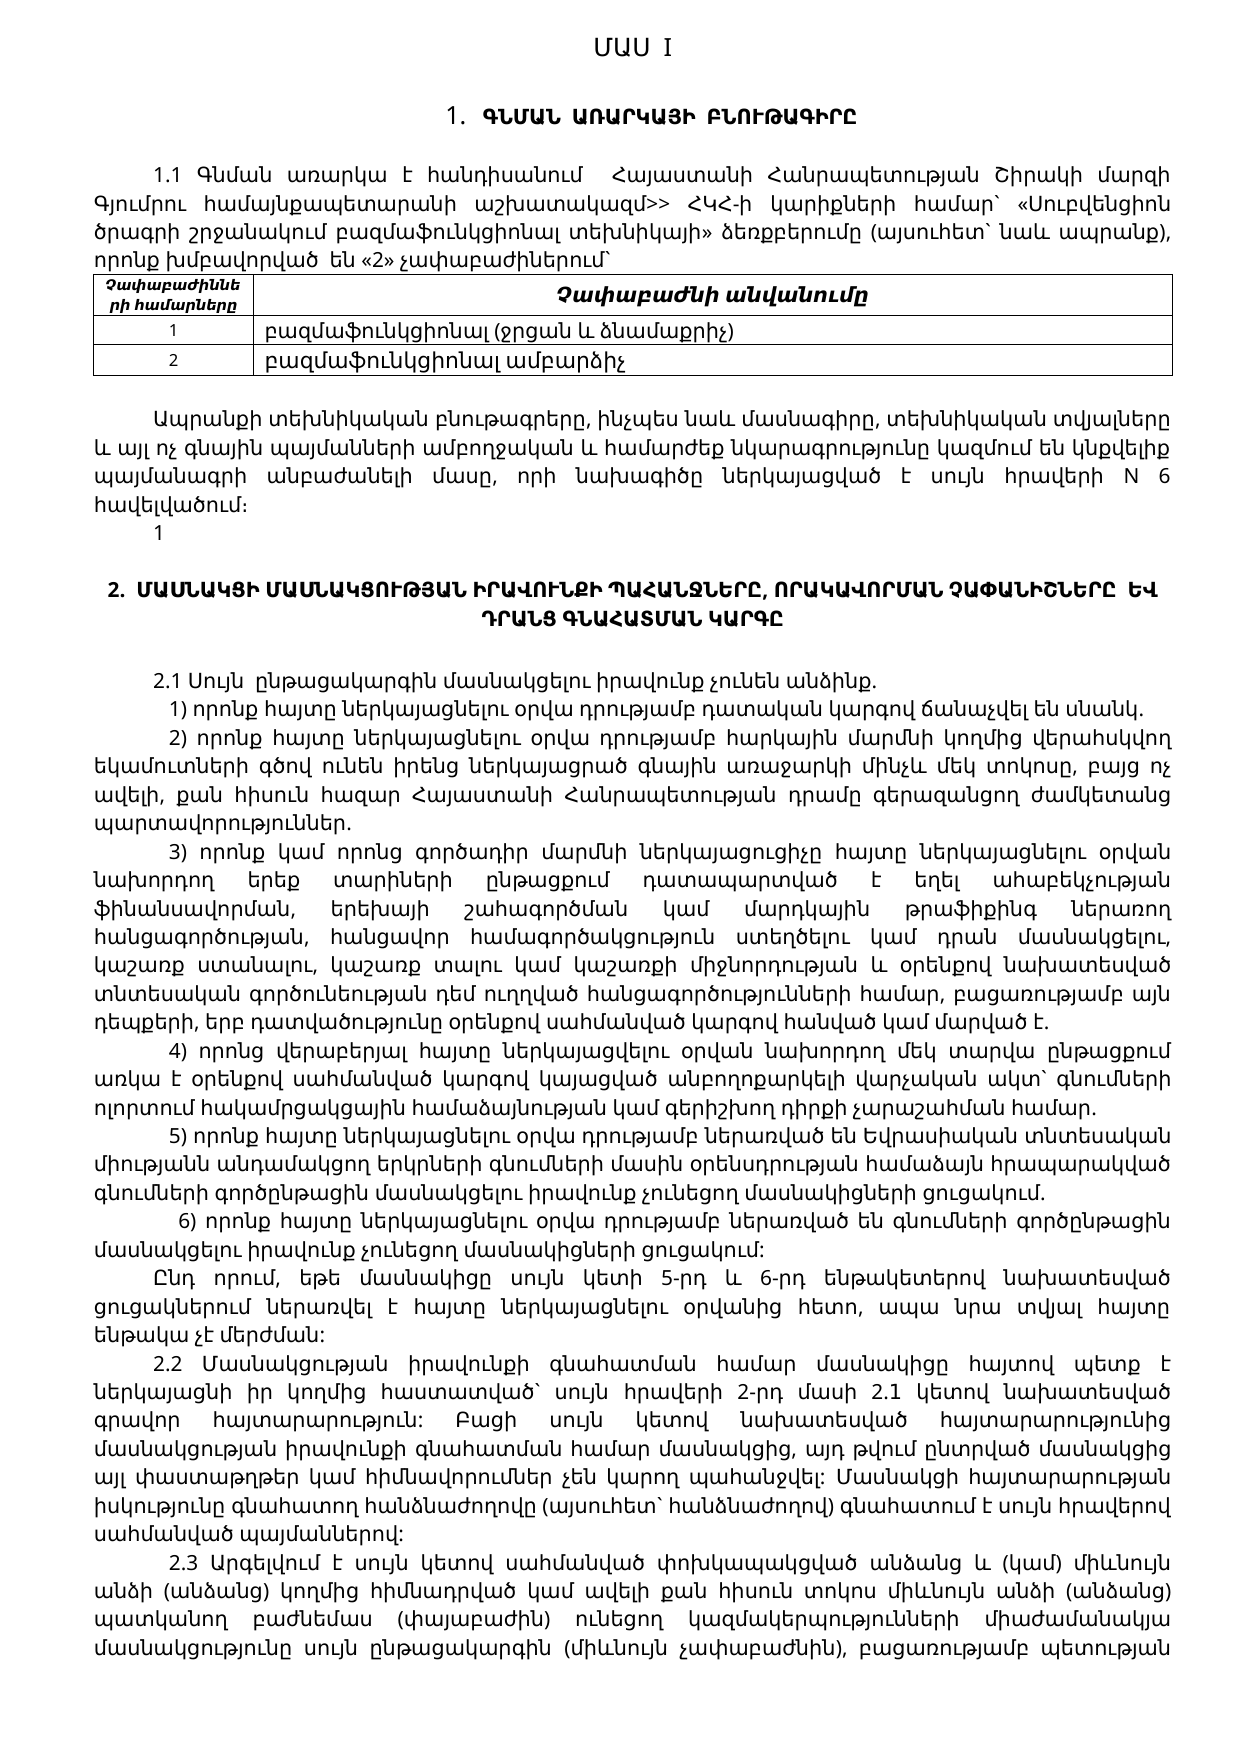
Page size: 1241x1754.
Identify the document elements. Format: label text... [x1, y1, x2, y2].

subtitle 1.1 Գնման առարկա է հանդիսանում Հայաստանի Հանրապետության Շիրակի մարզի Գյումրու համայնքապետարանի աշխատակազմ>> ՀԿՀ-ի կարիքների համար` «Սուբվենցիոն ծրագրի շրջանակում բազմաֆունկցիոնալ տեխնիկայի» ձեռքբերումը (այսուհետ` նաև ապրանք), որոնք խմբավորված են «2» չափաբաժիներում` [94, 160, 1171, 274]
text 6) որոնք հայտը ներկայացնելու օրվա դրությամբ ներառված են գնումների գործընթացին մասնակցելու իրավունք չունեցող մասնակիցների ցուցակում: [94, 1206, 1171, 1263]
text ՄԱՍ I [94, 29, 1171, 64]
text 2) որոնք հայտը ներկայացնելու օրվա դրությամբ հարկային մարմնի կողմից վերահսկվող եկամուտների գծով ունեն իրենց ներկայացրած գնային առաջարկի մինչև մեկ տոկոսը, բայց ոչ ավելի, քան հիսուն հազար Հայաստանի Հանրապետության դրամը գերազանցող ժամկետանց պարտավորություններ. [94, 723, 1171, 837]
text 4) որոնց վերաբերյալ հայտը ներկայացվելու օրվան նախորդող մեկ տարվա ընթացքում առկա է օրենքով սահմանված կարգով կայացված անբողոքարկելի վարչական ակտ` գնումների ոլորտում հակամրցակցային համաձայնության կամ գերիշխող դիրքի չարաշահման համար. [94, 1036, 1171, 1121]
text Ապրանքի տեխնիկական բնութագրերը, ինչպես նաև մասնագիրը, տեխնիկական տվյալները և այլ ոչ գնային պայմանների ամբողջական և համարժեք նկարագրությունը կազմում են կնքվելիք պայմանագրի անբաժանելի մասը, որի նախագիծը ներկայացված է սույն հրավերի N 6 հավելվածում։ [94, 404, 1171, 518]
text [94, 1548, 1171, 1661]
table_cell բազմաֆունկցիոնալ ամբարձիչ [254, 345, 1172, 375]
table_cell 2 [94, 345, 253, 375]
text 1) որոնք հայտը ներկայացնելու օրվա դրությամբ դատական կարգով ճանաչվել են սնանկ. [94, 694, 1171, 723]
list ԳՆՄԱՆ ԱՌԱՐԿԱՅԻ ԲՆՈՒԹԱԳԻՐԸ [131, 98, 1171, 132]
text 2.1 Սույն ընթացակարգին մասնակցելու իրավունք չունեն անձինք. [94, 666, 1171, 694]
text 3) որոնք կամ որոնց գործադիր մարմնի ներկայացուցիչը հայտը ներկայացնելու օրվան նախորդող երեք տարիների ընթացքում դատապարտված է եղել ահաբեկչության ֆինանսավորման, երեխայի շահագործման կամ մարդկային թրաֆիքինգ ներառող հանցագործության, հանցավոր համագործակցություն ստեղծելու կամ դրան մասնակցելու, կաշառք ստանալու, կաշառք տալու կամ կաշառքի միջնորդության և օրենքով նախատեսված տնտեսական գործունեության դեմ ուղղված հանցագործությունների համար, բացառությամբ այն դեպքերի, երբ դատվածությունը օրենքով սահմանված կարգով հանված կամ մարված է. [94, 837, 1171, 1036]
table_cell բազմաֆունկցիոնալ (ջրցան և ձնամաքրիչ) [254, 316, 1172, 344]
text 2. ՄԱՍՆԱԿՑԻ ՄԱՍՆԱԿՑՈՒԹՅԱՆ ԻՐԱՎՈՒՆՔԻ ՊԱՀԱՆՋՆԵՐԸ, ՈՐԱԿԱՎՈՐՄԱՆ ՉԱՓԱՆԻՇՆԵՐԸ ԵՎ ԴՐԱՆՑ ԳՆԱՀԱՏՄԱՆ ԿԱՐԳԸ [94, 575, 1171, 632]
text 1 [94, 518, 1171, 547]
table_cell 1 [94, 316, 253, 344]
text 2.2 Մասնակցության իրավունքի գնահատման համար մասնակիցը հայտով պետք է ներկայացնի իր կողմից հաստատված` սույն հրավերի 2-րդ մասի 2.1 կետով նախատեսված գրավոր հայտարարություն: Բացի սույն կետով նախատեսված հայտարարությունից մասնակցության իրավունքի գնահատման համար մասնակցից, այդ թվում ընտրված մասնակցից այլ փաստաթղթեր կամ հիմնավորումներ չեն կարող պահանջվել: Մասնակցի հայտարարության իսկությունը գնահատող հանձնաժողովը (այսուհետ` հանձնաժողով) գնահատում է սույն հրավերով սահմանված պայմաններով: [94, 1349, 1171, 1548]
text 5) որոնք հայտը ներկայացնելու օրվա դրությամբ ներառված են Եվրասիական տնտեսական միությանն անդամակցող երկրների գնումների մասին օրենսդրության համաձայն հրապարակված գնումների գործընթացին մասնակցելու իրավունք չունեցող մասնակիցների ցուցակում. [94, 1121, 1171, 1206]
text Ընդ որում, եթե մասնակիցը սույն կետի 5-րդ և 6-րդ ենթակետերով նախատեսված ցուցակներում ներառվել է հայտը ներկայացնելու օրվանից հետո, ապա նրա տվյալ հայտը ենթակա չէ մերժման: [94, 1263, 1171, 1349]
table_header Չափաբաժինների համարները [94, 275, 253, 315]
table_header Չափաբաժնի անվանումը [254, 275, 1172, 315]
